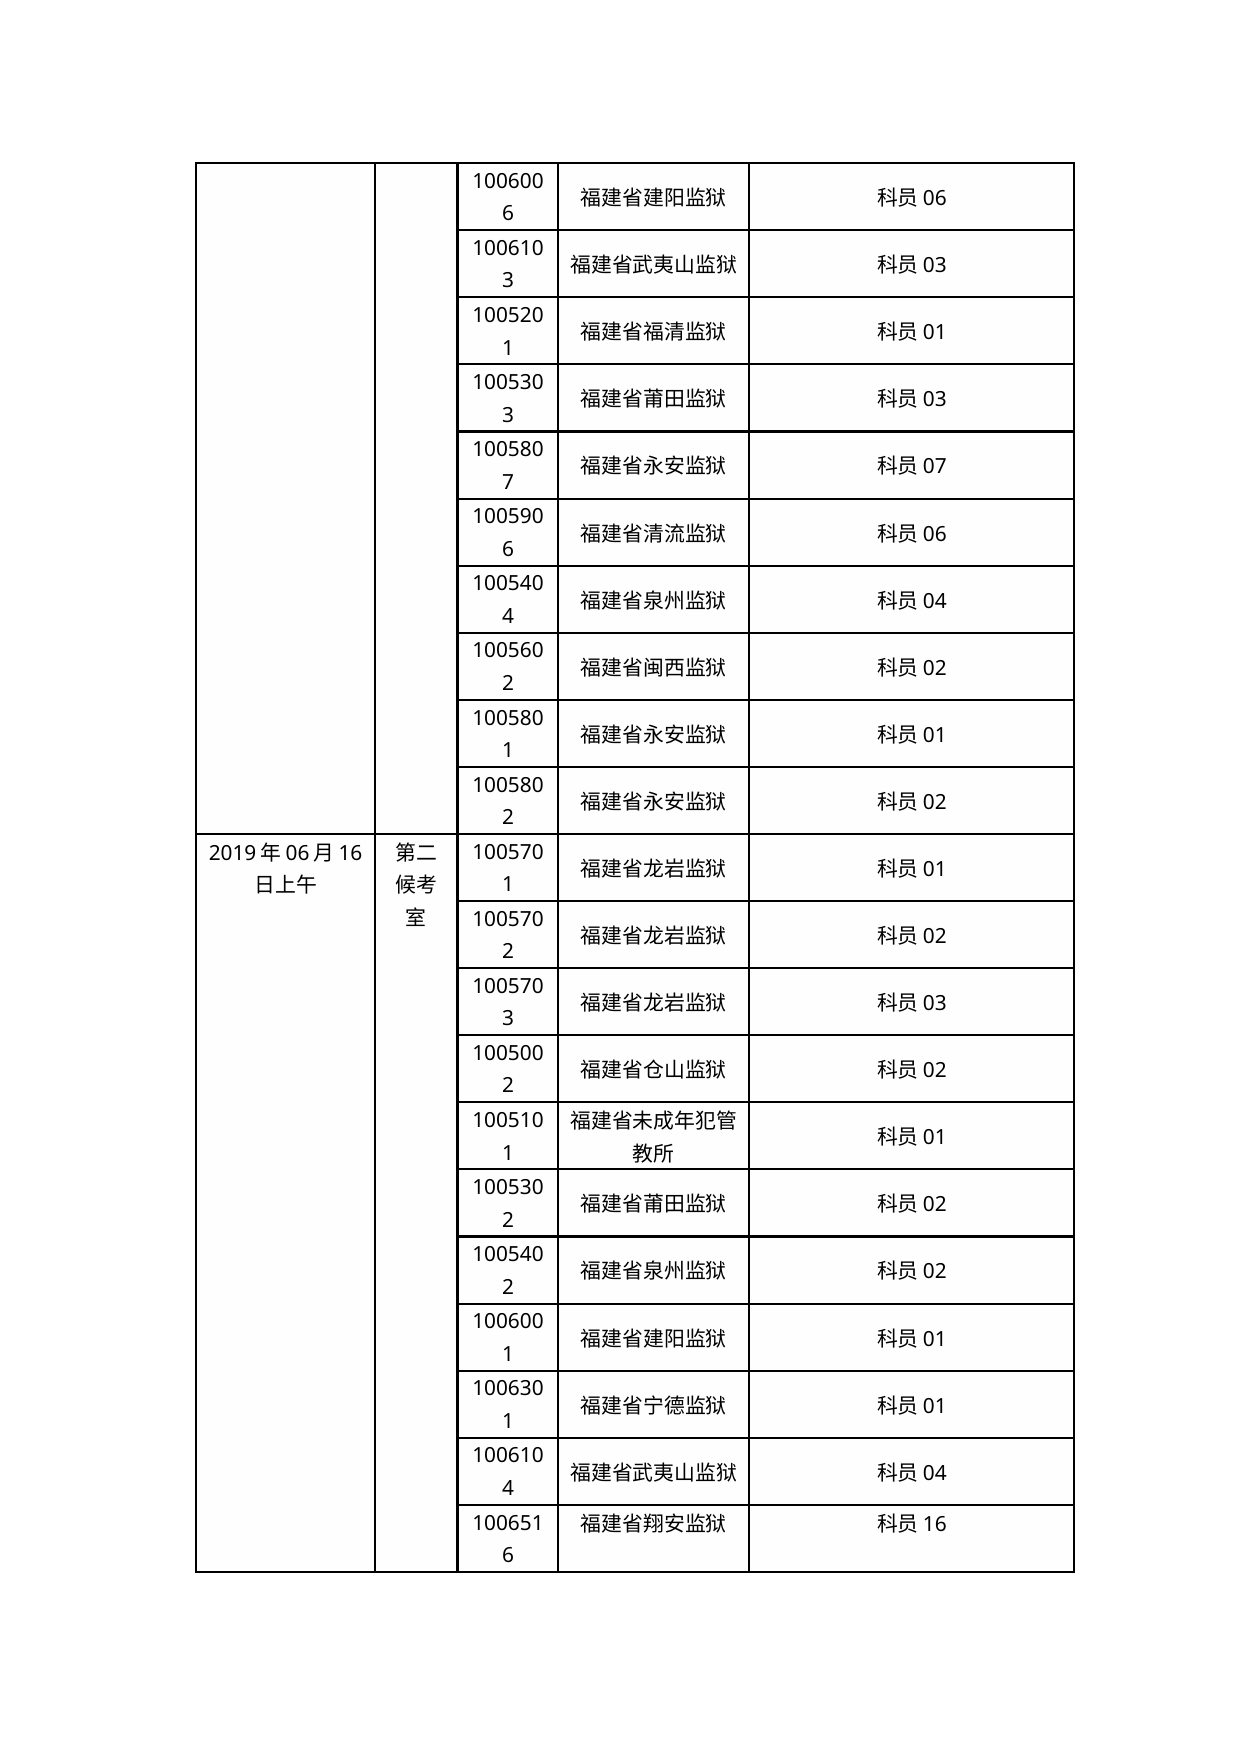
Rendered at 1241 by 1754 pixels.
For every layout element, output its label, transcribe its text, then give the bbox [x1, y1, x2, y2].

table_cell 福建省永安监狱 [559, 768, 748, 833]
table_cell 1006104 [459, 1439, 557, 1504]
table_cell 1005404 [459, 567, 557, 632]
table_cell 1005303 [459, 365, 557, 430]
table_cell 福建省泉州监狱 [559, 1238, 748, 1302]
table_cell 1006006 [459, 164, 557, 229]
table_cell 1005801 [459, 701, 557, 766]
table_cell 科员01 [750, 1372, 1073, 1437]
table_cell 科员06 [750, 500, 1073, 564]
table_cell 1005302 [459, 1170, 557, 1235]
table_cell 福建省莆田监狱 [559, 1170, 748, 1235]
table_cell 福建省仓山监狱 [559, 1036, 748, 1101]
table_cell 第二候考室 [376, 835, 456, 1571]
table_cell 福建省龙岩监狱 [559, 969, 748, 1034]
table_cell 福建省清流监狱 [559, 500, 748, 564]
table_cell 1006103 [459, 231, 557, 296]
table_cell 科员01 [750, 701, 1073, 766]
table_cell 科员02 [750, 902, 1073, 967]
table_cell 1005602 [459, 634, 557, 699]
table_cell 1006001 [459, 1305, 557, 1369]
table_cell 科员03 [750, 365, 1073, 430]
table_cell 1005703 [459, 969, 557, 1034]
table_cell 1005002 [459, 1036, 557, 1101]
table_cell 福建省建阳监狱 [559, 164, 748, 229]
table_cell 福建省永安监狱 [559, 701, 748, 766]
table_cell 科员03 [750, 969, 1073, 1034]
table_cell 1006516 [459, 1506, 557, 1571]
table_cell 1005201 [459, 298, 557, 363]
table_cell 福建省龙岩监狱 [559, 835, 748, 900]
table_cell 福建省未成年犯管教所 [559, 1103, 748, 1168]
table_cell 福建省宁德监狱 [559, 1372, 748, 1437]
table_cell 科员02 [750, 634, 1073, 699]
table_cell 科员07 [750, 433, 1073, 497]
table_cell 福建省闽西监狱 [559, 634, 748, 699]
table_cell 科员01 [750, 1103, 1073, 1168]
table_cell 科员02 [750, 768, 1073, 833]
table_cell 科员01 [750, 1305, 1073, 1369]
table_cell 2019年06月16日上午 [197, 835, 374, 1571]
table_cell 1005702 [459, 902, 557, 967]
table_cell 福建省福清监狱 [559, 298, 748, 363]
table_cell 福建省建阳监狱 [559, 1305, 748, 1369]
table_cell 福建省泉州监狱 [559, 567, 748, 632]
table_cell 1006301 [459, 1372, 557, 1437]
table_cell 科员01 [750, 298, 1073, 363]
table_cell 科员02 [750, 1170, 1073, 1235]
table_cell 科员04 [750, 1439, 1073, 1504]
table_cell 1005807 [459, 433, 557, 497]
table_cell 科员04 [750, 567, 1073, 632]
table_cell 1005802 [459, 768, 557, 833]
table_cell 福建省莆田监狱 [559, 365, 748, 430]
table_cell 科员16 [750, 1506, 1073, 1571]
table_cell 福建省永安监狱 [559, 433, 748, 497]
table_cell 科员06 [750, 164, 1073, 229]
table_cell 1005402 [459, 1238, 557, 1302]
table_cell 1005906 [459, 500, 557, 564]
table_cell 科员03 [750, 231, 1073, 296]
table_cell 1005701 [459, 835, 557, 900]
table_cell 福建省翔安监狱 [559, 1506, 748, 1571]
table_cell 福建省龙岩监狱 [559, 902, 748, 967]
table_cell 科员02 [750, 1238, 1073, 1302]
table_cell 1005101 [459, 1103, 557, 1168]
table_cell 科员02 [750, 1036, 1073, 1101]
table_cell 福建省武夷山监狱 [559, 1439, 748, 1504]
table_cell 福建省武夷山监狱 [559, 231, 748, 296]
table_cell 科员01 [750, 835, 1073, 900]
